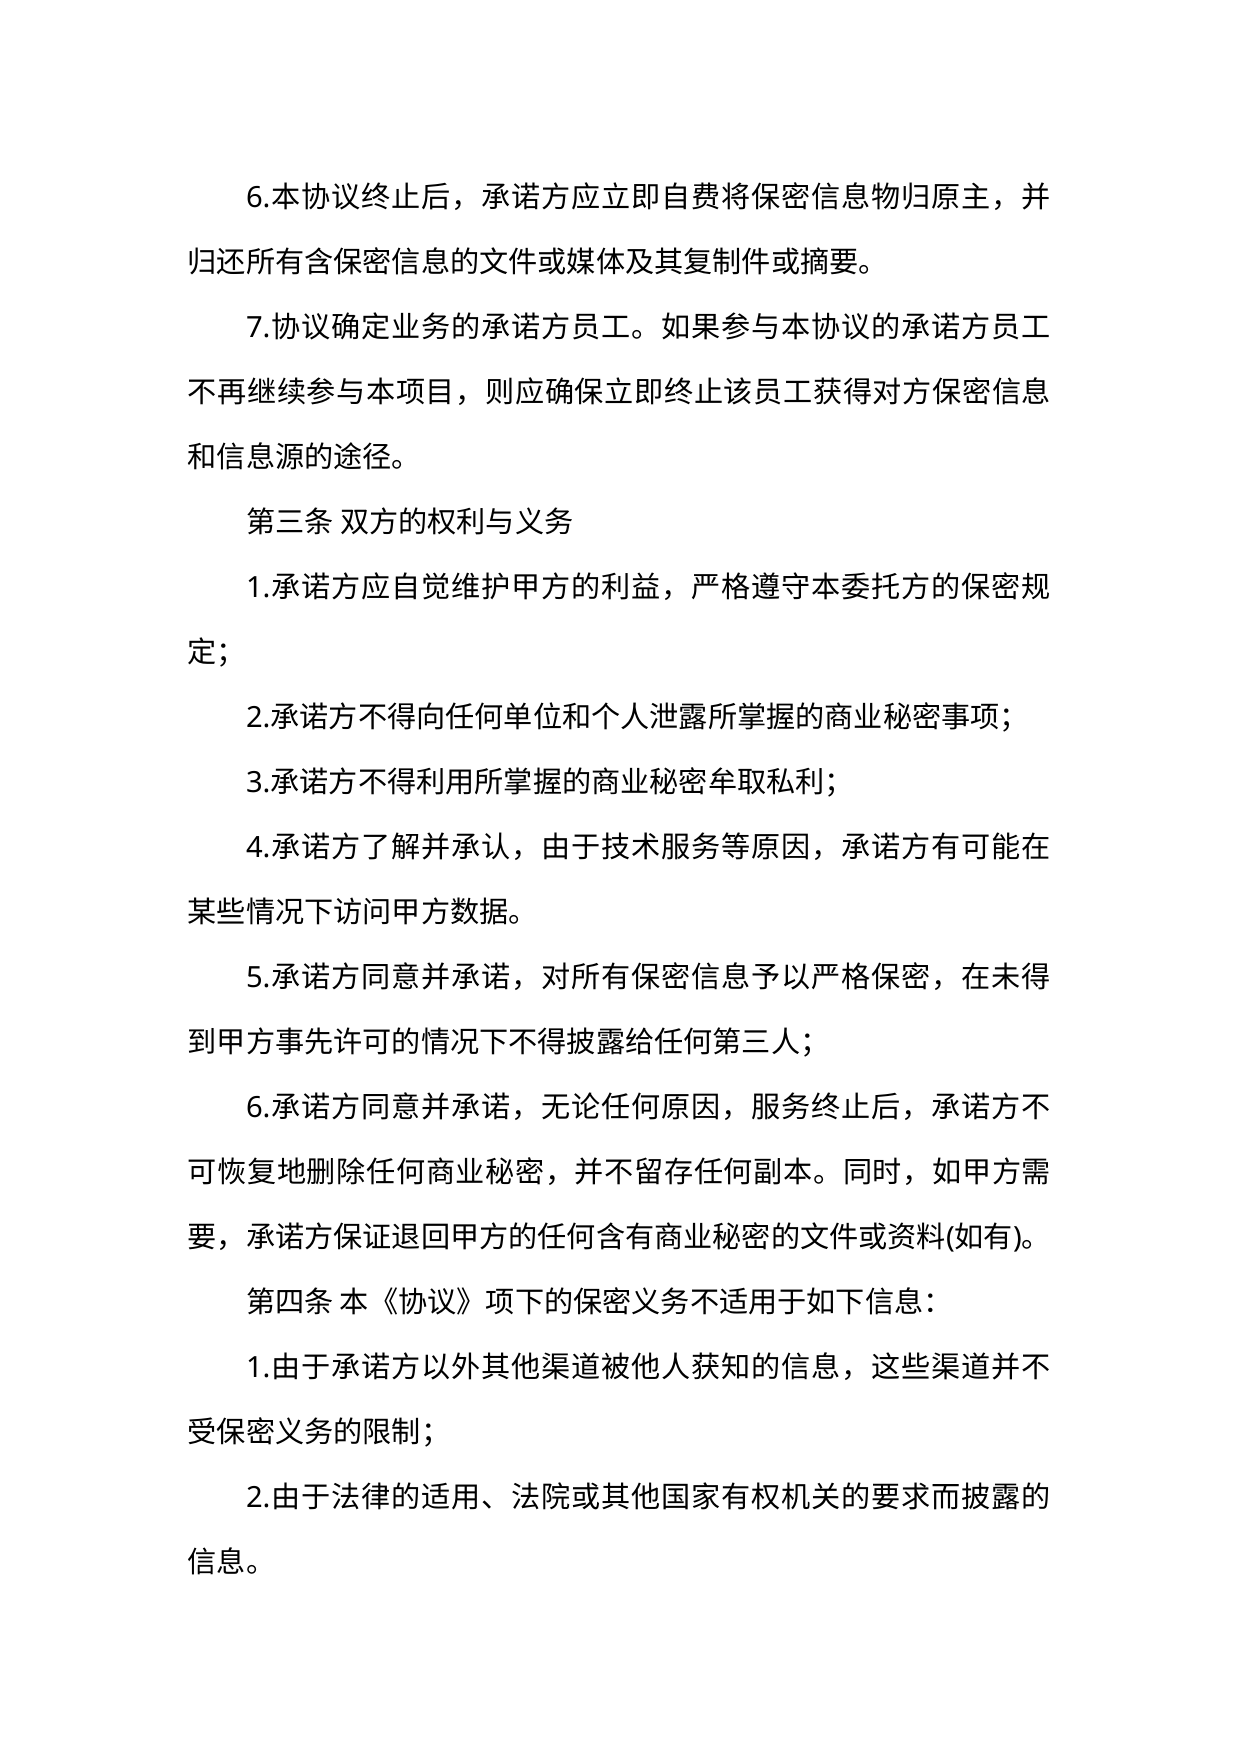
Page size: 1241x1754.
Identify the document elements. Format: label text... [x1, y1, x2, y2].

text 4.承诺方了解并承认，由于技术服务等原因，承诺方有可能在某些情况下访问甲方数据。 [187, 812, 1053, 942]
text 3.承诺方不得利用所掌握的商业秘密牟取私利； [187, 747, 1053, 812]
text 5.承诺方同意并承诺，对所有保密信息予以严格保密，在未得到甲方事先许可的情况下不得披露给任何第三人； [187, 942, 1053, 1072]
text 第四条 本《协议》项下的保密义务不适用于如下信息： [187, 1267, 1053, 1332]
text 7.协议确定业务的承诺方员工。如果参与本协议的承诺方员工不再继续参与本项目，则应确保立即终止该员工获得对方保密信息和信息源的途径。 [187, 292, 1053, 487]
text 2.承诺方不得向任何单位和个人泄露所掌握的商业秘密事项； [187, 682, 1053, 747]
text 1.承诺方应自觉维护甲方的利益，严格遵守本委托方的保密规定； [187, 552, 1053, 682]
text 2.由于法律的适用、法院或其他国家有权机关的要求而披露的信息。 [187, 1462, 1053, 1592]
text 6.本协议终止后，承诺方应立即自费将保密信息物归原主，并归还所有含保密信息的文件或媒体及其复制件或摘要。 [187, 162, 1053, 292]
text 6.承诺方同意并承诺，无论任何原因，服务终止后，承诺方不可恢复地删除任何商业秘密，并不留存任何副本。同时，如甲方需要，承诺方保证退回甲方的任何含有商业秘密的文件或资料(如有)。 [187, 1072, 1053, 1267]
text 第三条 双方的权利与义务 [187, 487, 1053, 552]
text 1.由于承诺方以外其他渠道被他人获知的信息，这些渠道并不受保密义务的限制； [187, 1332, 1053, 1462]
